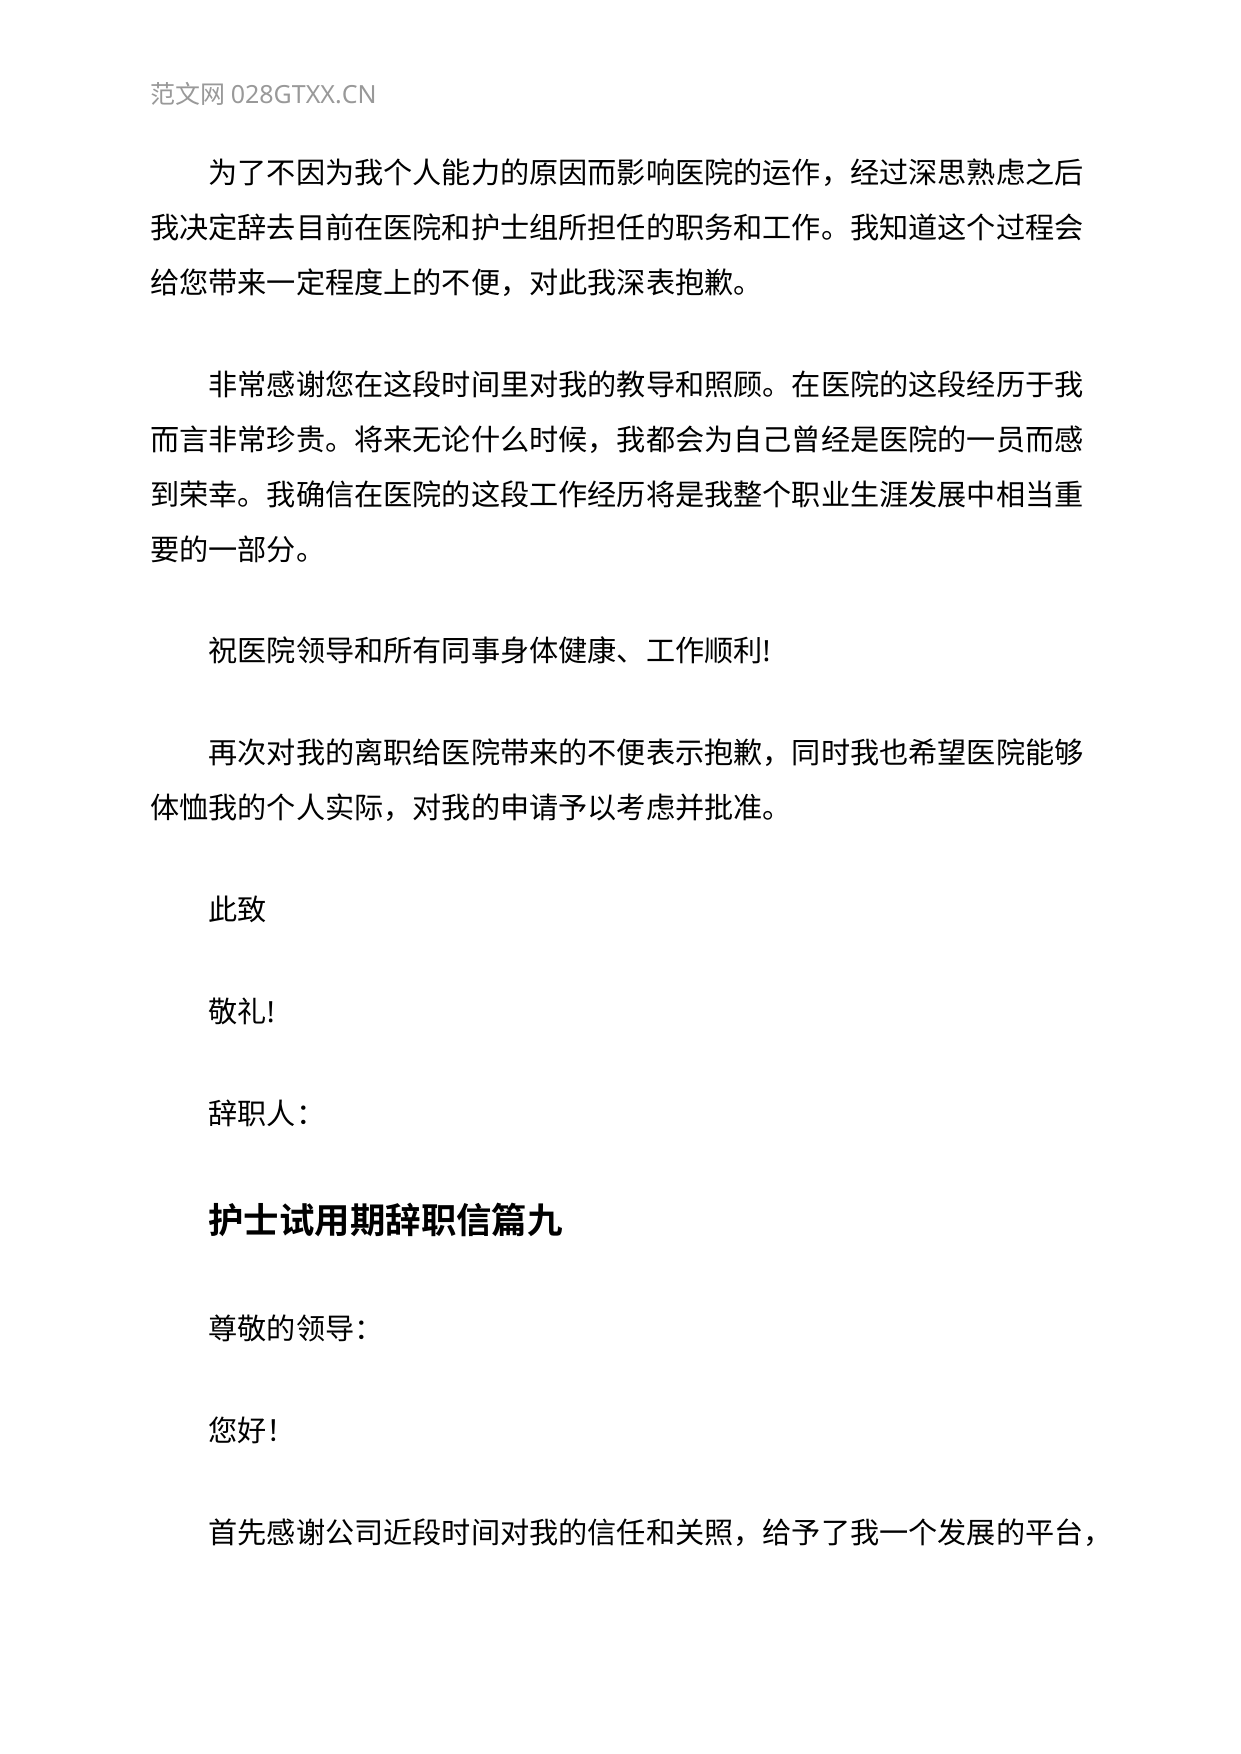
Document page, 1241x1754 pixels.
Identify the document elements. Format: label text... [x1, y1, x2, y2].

text 敬礼! [150, 988, 1090, 1031]
text 非常感谢您在这段时间里对我的教导和照顾。在医院的这段经历于我而言非常珍贵。将来无论什么时候，我都会为自己曾经是医院的一员而感到荣幸。我确信在医院的这段工作经历将是我整个职业生涯发展中相当重要的一部分。 [150, 362, 1090, 568]
text 此致 [150, 887, 1090, 929]
text 再次对我的离职给医院带来的不便表示抱歉，同时我也希望医院能够体恤我的个人实际，对我的申请予以考虑并批准。 [150, 730, 1090, 827]
text 您好！ [150, 1407, 1090, 1450]
text 辞职人： [150, 1090, 1090, 1133]
text 尊敬的领导： [150, 1306, 1090, 1348]
text 为了不因为我个人能力的原因而影响医院的运作，经过深思熟虑之后我决定辞去目前在医院和护士组所担任的职务和工作。我知道这个过程会给您带来一定程度上的不便，对此我深表抱歉。 [150, 150, 1090, 302]
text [150, 1509, 1090, 1551]
text 护士试用期辞职信篇九 [150, 1192, 1090, 1243]
text 祝医院领导和所有同事身体健康、工作顺利! [150, 628, 1090, 670]
